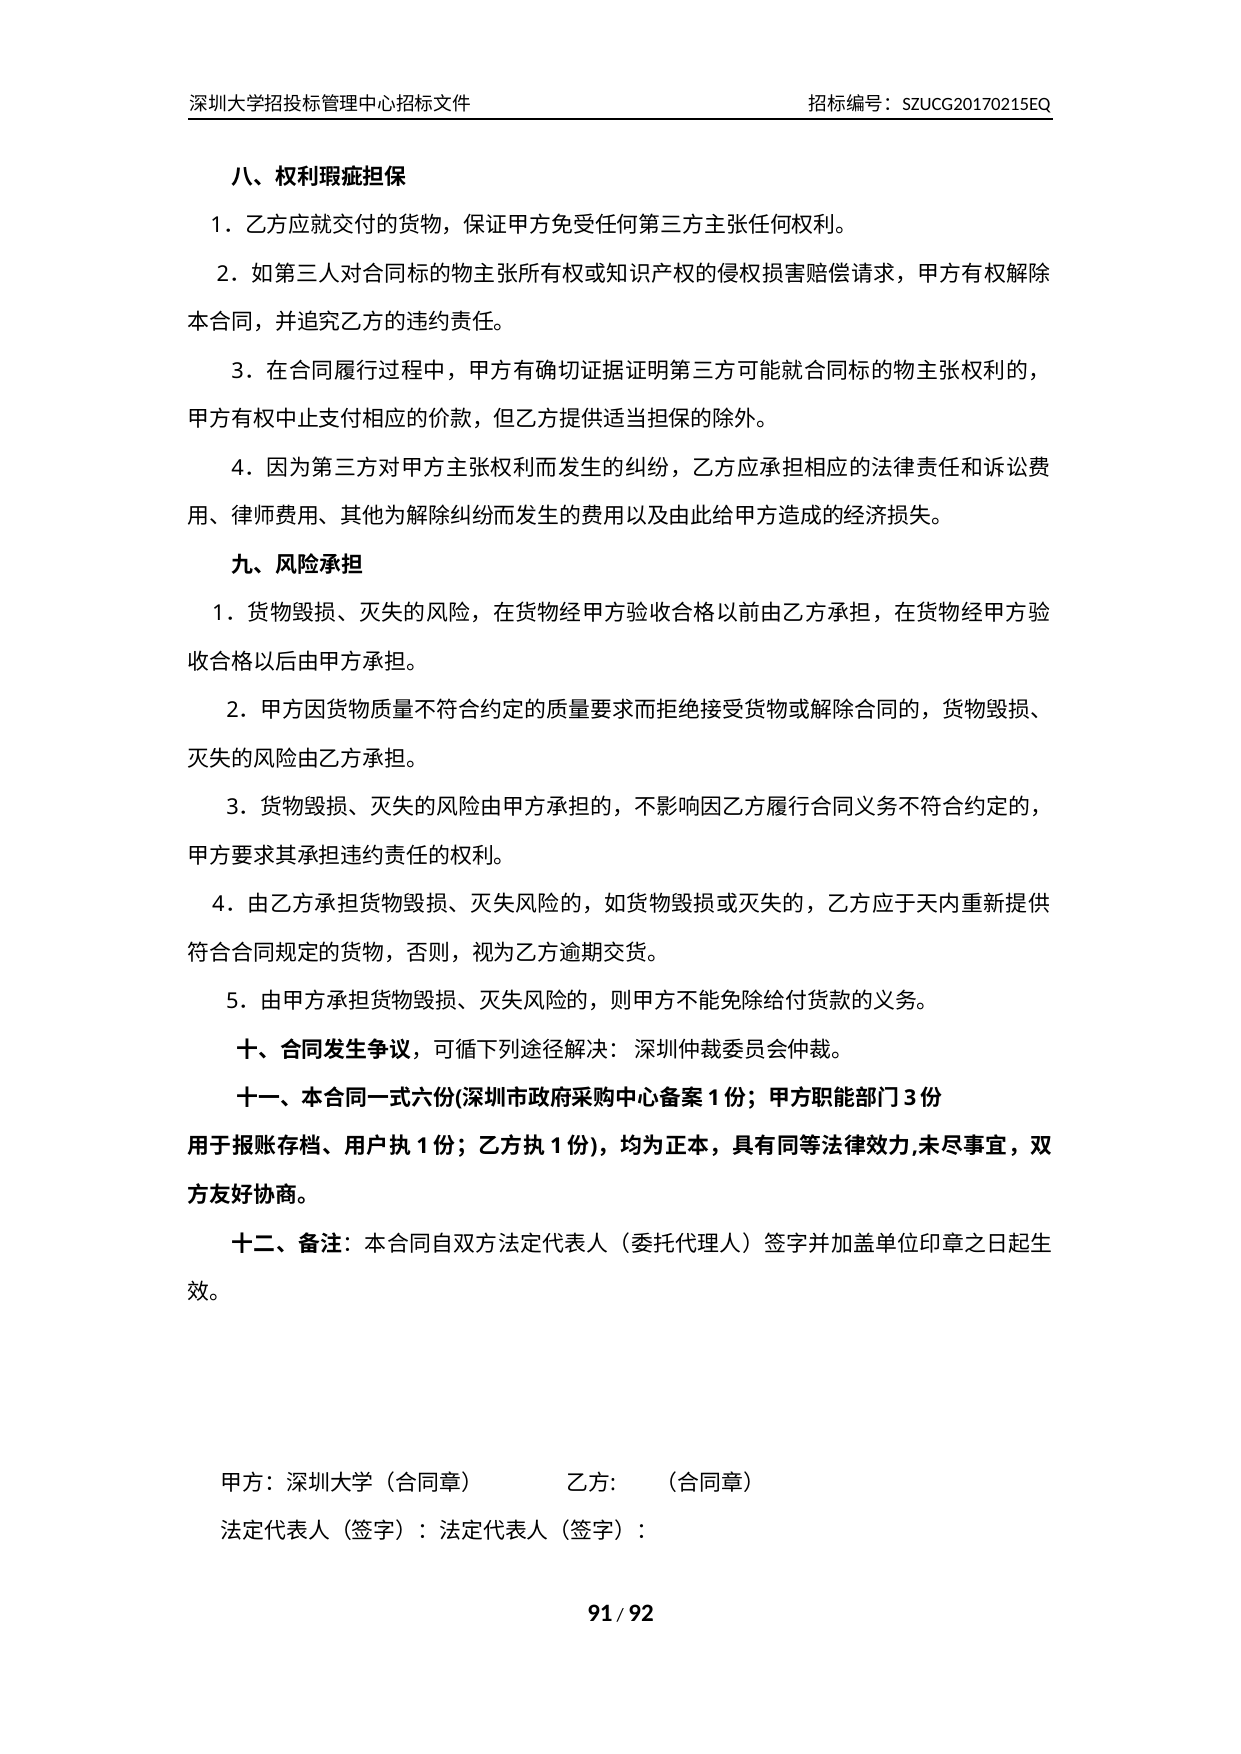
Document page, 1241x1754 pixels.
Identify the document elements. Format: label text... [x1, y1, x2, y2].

text 甲方：深圳大学（合同章） 乙方: （合同章） [187, 1464, 1053, 1497]
text 3．在合同履行过程中，甲方有确切证据证明第三方可能就合同标的物主张权利的，甲方有权中止支付相应的价款，但乙方提供适当担保的除外。 [187, 352, 1053, 433]
text 4．因为第三方对甲方主张权利而发生的纠纷，乙方应承担相应的法律责任和诉讼费用、律师费用、其他为解除纠纷而发生的费用以及由此给甲方造成的经济损失。 [187, 449, 1053, 531]
text 八、权利瑕疵担保 [187, 158, 1053, 191]
text 十一、本合同一式六份(深圳市政府采购中心备案1份；甲方职能部门3份 [236, 1080, 1053, 1112]
text 1．乙方应就交付的货物，保证甲方免受任何第三方主张任何权利。 [187, 207, 1053, 239]
text 用于报账存档、用户执1份；乙方执1份)，均为正本，具有同等法律效力,未尽事宜，双方友好协商。 [187, 1128, 1053, 1209]
text 2．甲方因货物质量不符合约定的质量要求而拒绝接受货物或解除合同的，货物毁损、灭失的风险由乙方承担。 [187, 692, 1053, 773]
text 2．如第三人对合同标的物主张所有权或知识产权的侵权损害赔偿请求，甲方有权解除本合同，并追究乙方的违约责任。 [187, 255, 1053, 336]
text 法定代表人（签字）：法定代表人（签字）： [187, 1513, 1053, 1545]
text 5．由甲方承担货物毁损、灭失风险的，则甲方不能免除给付货款的义务。 [187, 983, 1053, 1016]
text 九、风险承担 [187, 546, 1053, 579]
text 十二、备注：本合同自双方法定代表人（委托代理人）签字并加盖单位印章之日起生效。 [187, 1225, 1053, 1306]
text 十、合同发生争议，可循下列途径解决： 深圳仲裁委员会仲裁。 [236, 1031, 1053, 1064]
text 4．由乙方承担货物毁损、灭失风险的，如货物毁损或灭失的，乙方应于天内重新提供符合合同规定的货物，否则，视为乙方逾期交货。 [187, 886, 1053, 967]
text 3．货物毁损、灭失的风险由甲方承担的，不影响因乙方履行合同义务不符合约定的，甲方要求其承担违约责任的权利。 [187, 789, 1053, 870]
text 1．货物毁损、灭失的风险，在货物经甲方验收合格以前由乙方承担，在货物经甲方验收合格以后由甲方承担。 [187, 595, 1053, 676]
